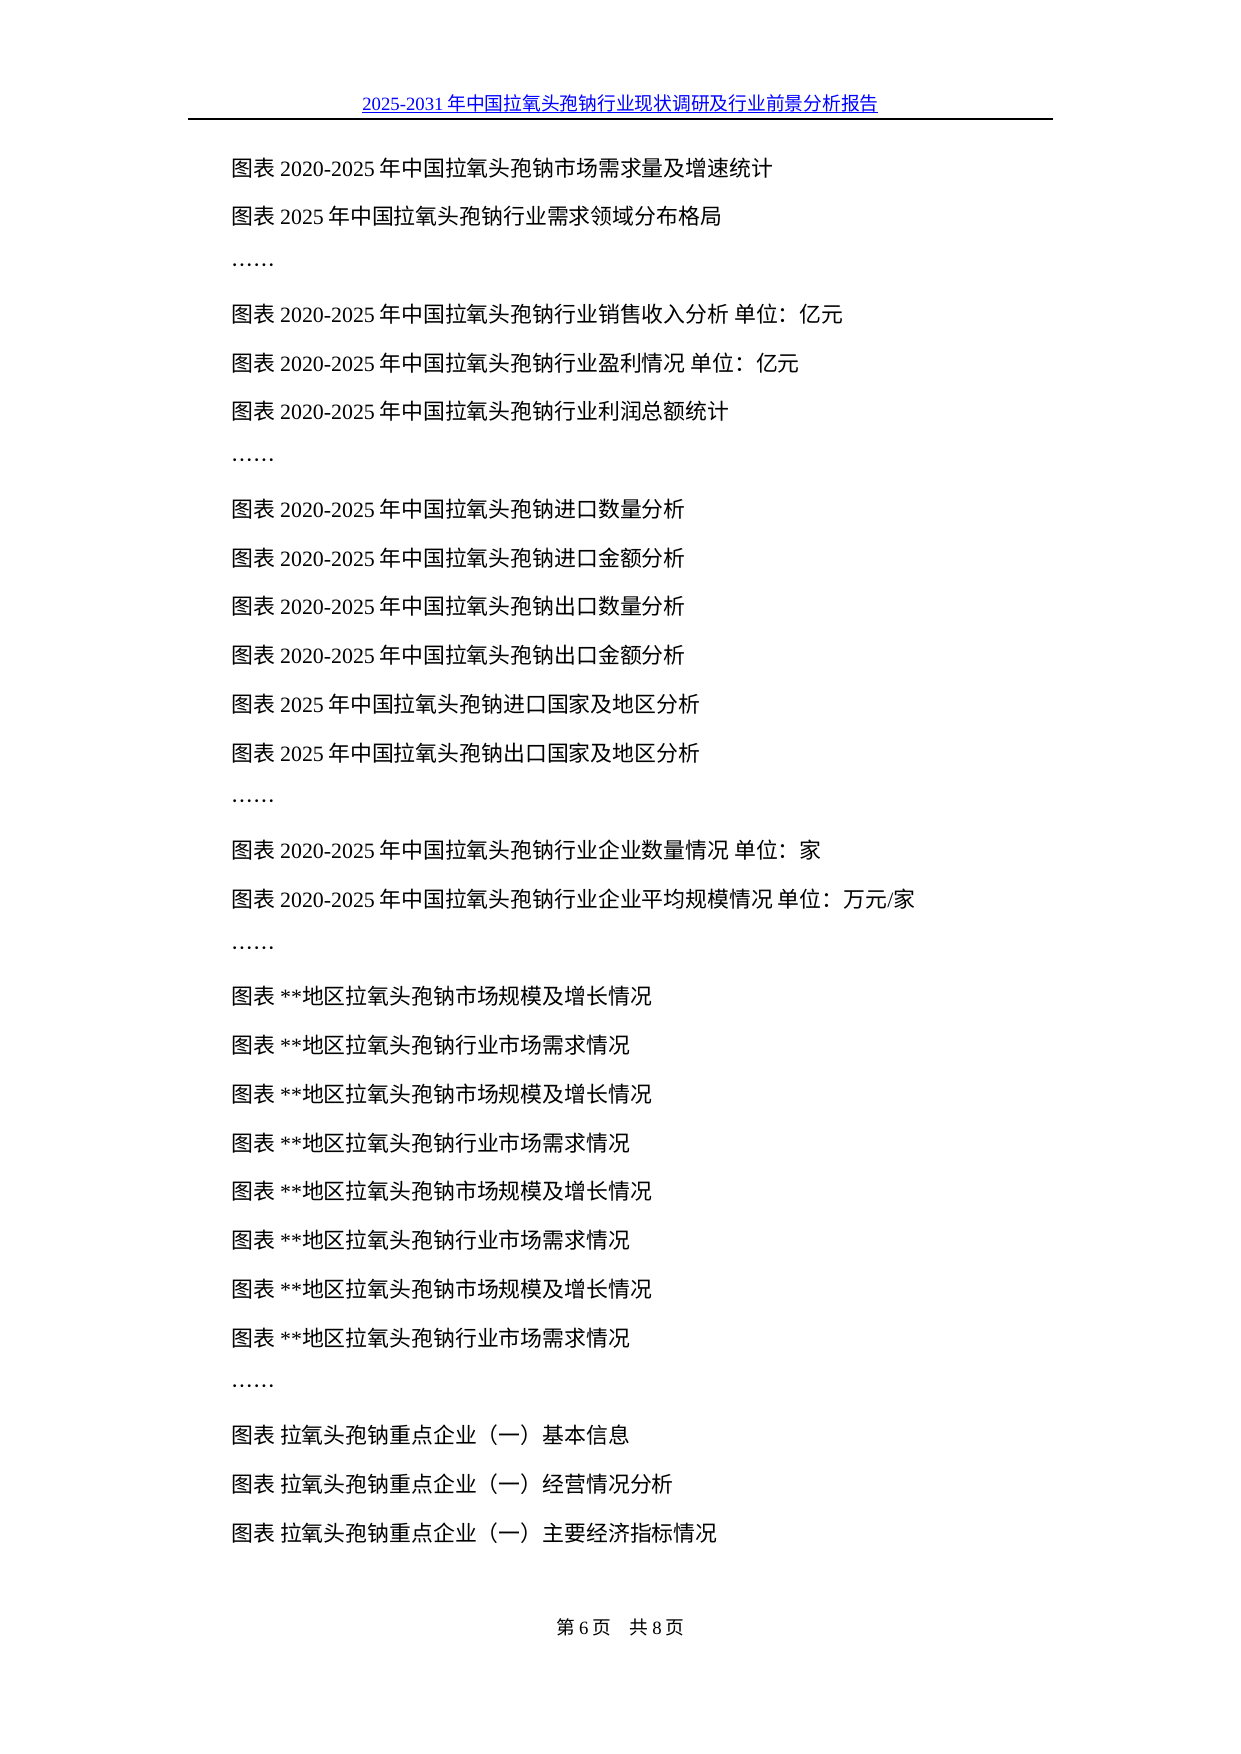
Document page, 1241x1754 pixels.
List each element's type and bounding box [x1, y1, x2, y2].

text [187, 150, 1053, 1548]
